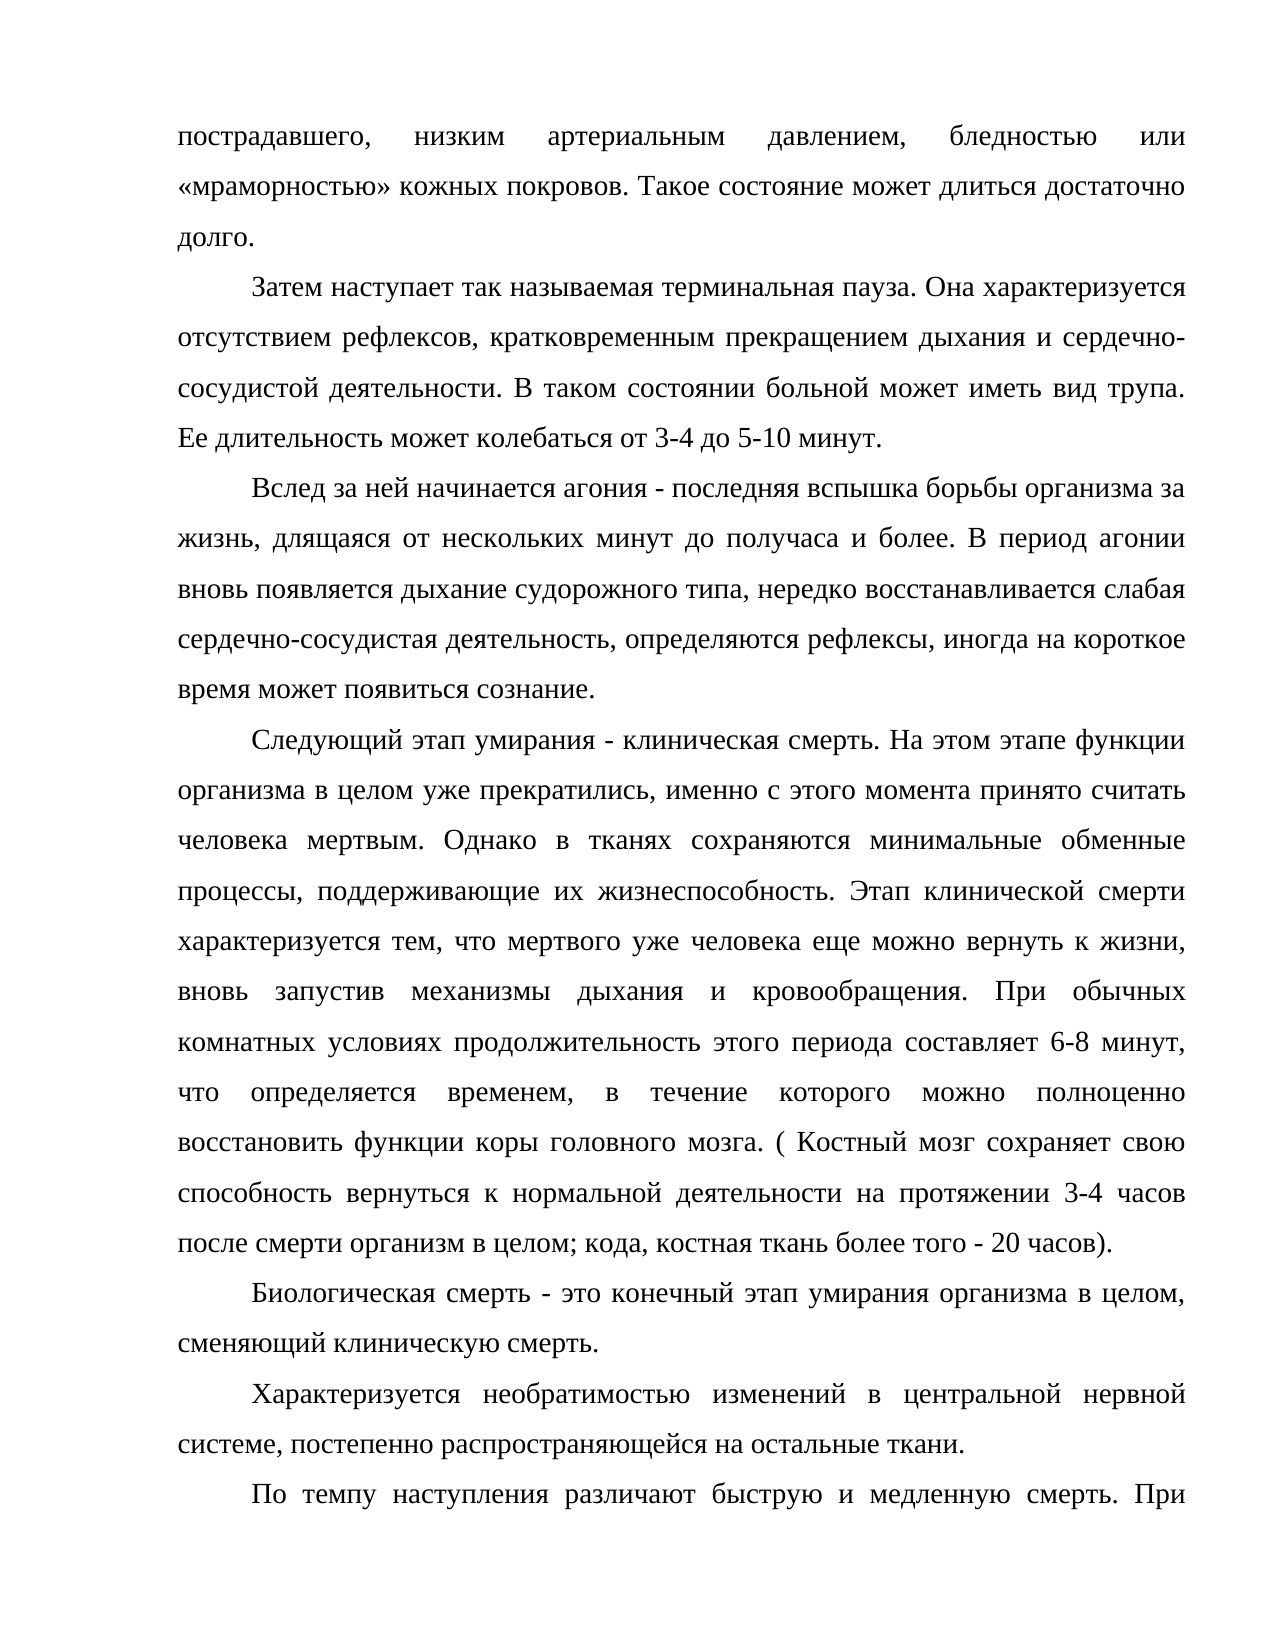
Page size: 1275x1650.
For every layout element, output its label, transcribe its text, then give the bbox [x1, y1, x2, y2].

text Следующий этап умирания - клиническая смерть. На этом этапе функции организма в целом уже прекратились, именно с этого момента принято считать человека мертвым. Однако в тканях сохраняются минимальные обменные процессы, поддерживающие их жизнеспособность. Этап клинической смерти характеризуется тем, что мертвого уже человека еще можно вернуть к жизни, вновь запустив механизмы дыхания и кровообращения. При обычных комнатных условиях продолжительность этого периода составляет 6-8 минут, что определяется временем, в течение которого можно полноценно восстановить функции коры головного мозга. ( Костный мозг сохраняет свою способность вернуться к нормальной деятельности на протяжении 3-4 часов после смерти организм в целом; кода, костная ткань более того - 20 часов). [177, 722, 1186, 1258]
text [177, 1477, 1186, 1510]
text Характеризуется необратимостью изменений в центральной нервной системе, постепенно распространяющейся на остальные ткани. [177, 1376, 1186, 1460]
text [177, 118, 1186, 252]
text Вслед за ней начинается агония - последняя вспышка борьбы организма за жизнь, длящаяся от нескольких минут до получаса и более. В период агонии вновь появляется дыхание судорожного типа, нередко восстанавливается слабая сердечно-сосудистая деятельность, определяются рефлексы, иногда на короткое время может появиться сознание. [177, 470, 1186, 705]
text Биологическая смерть - это конечный этап умирания организма в целом, сменяющий клиническую смерть. [177, 1275, 1186, 1359]
text Затем наступает так называемая терминальная пауза. Она характеризуется отсутствием рефлексов, кратковременным прекращением дыхания и сердечно-сосудистой деятельности. В таком состоянии больной может иметь вид трупа. Ее длительность может колебаться от 3-4 до 5-10 минут. [177, 269, 1186, 453]
